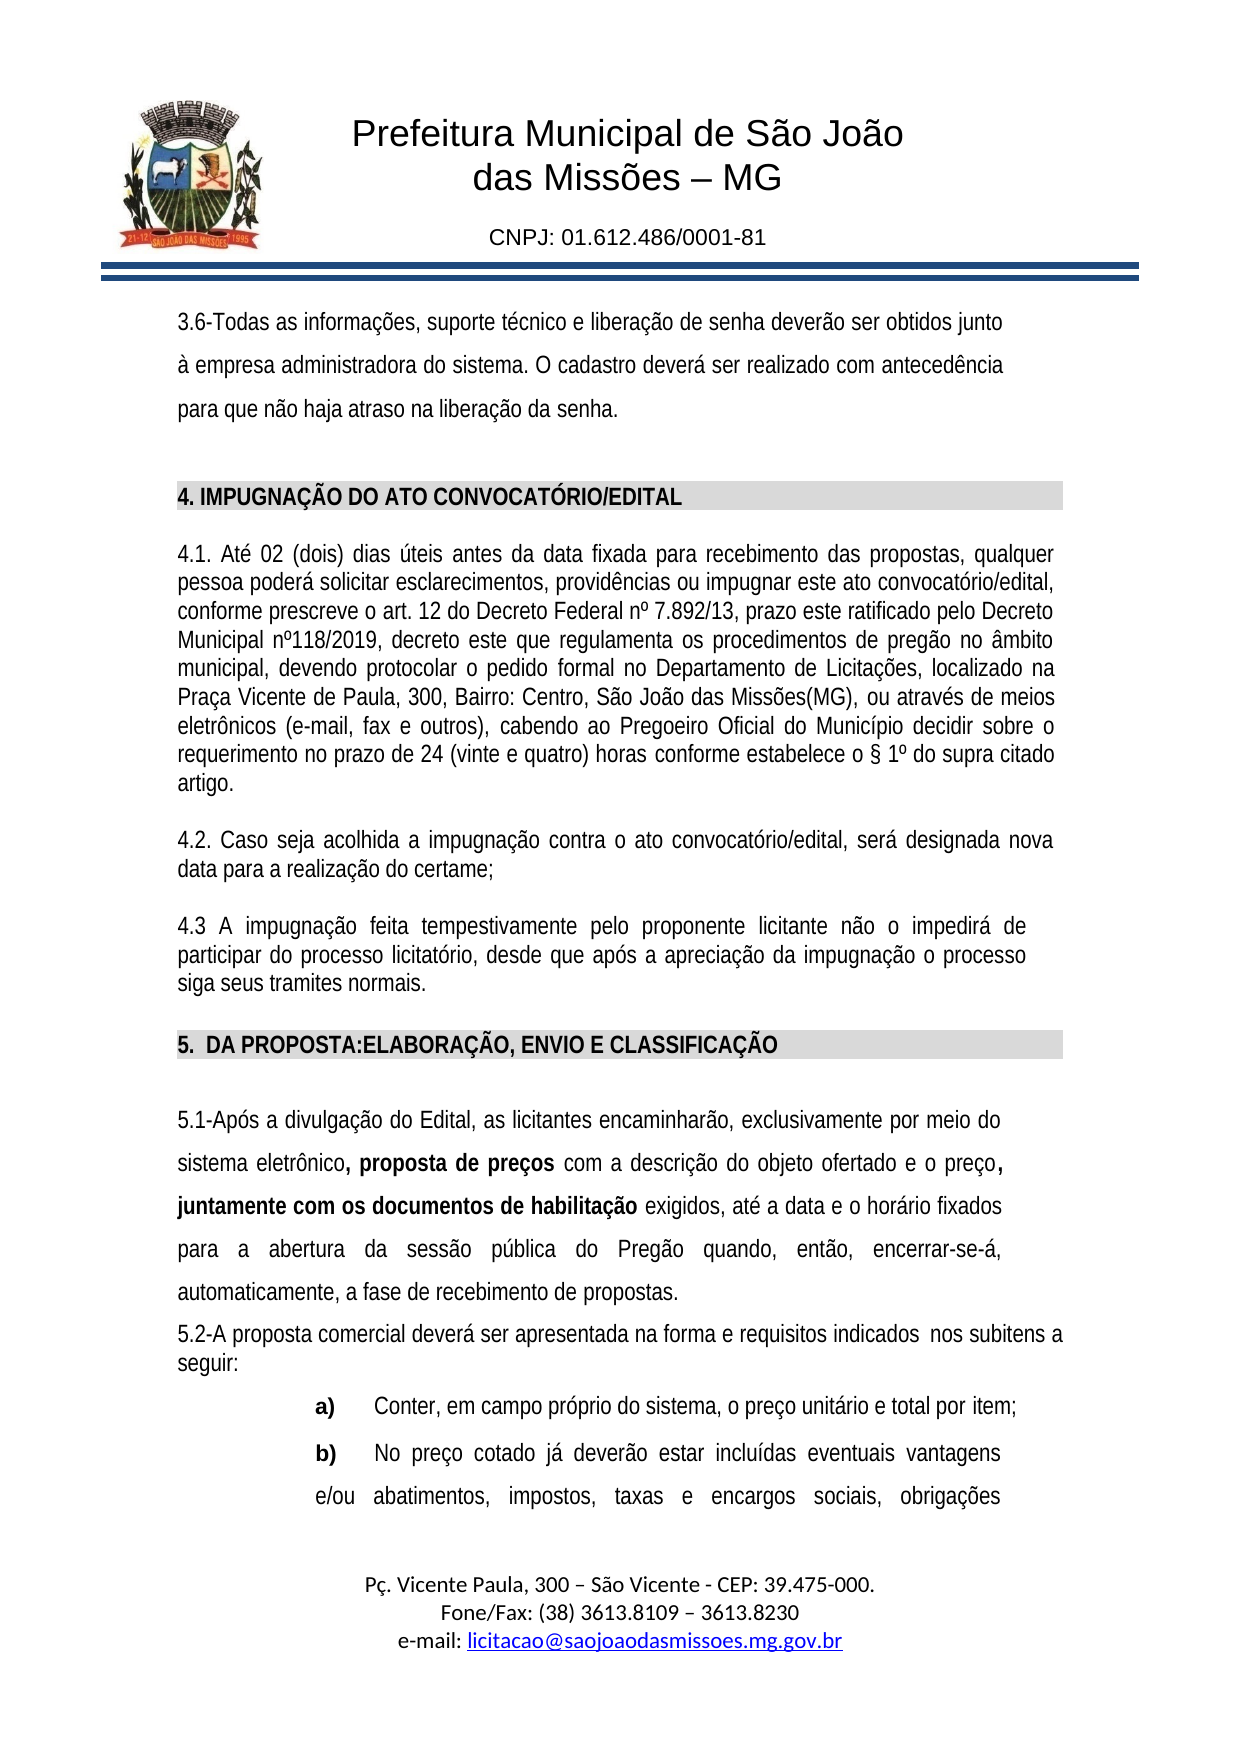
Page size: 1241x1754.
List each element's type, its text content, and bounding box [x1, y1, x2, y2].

text 4.2. Caso seja acolhida a impugnação contra o ato convocatório/edital, será designada nova data para a realização do certame; [177, 825, 1056, 882]
text 4.3 A impugnação feita tempestivamente pelo proponente licitante não o impedirá de participar do processo licitatório, desde que após a apreciação da impugnação o processo siga seus tramites normais. [177, 911, 1028, 997]
text 4. IMPUGNAÇÃO DO ATO CONVOCATÓRIO/EDITAL [177, 481, 1063, 510]
subtitle 3.6-Todas as informações, suporte técnico e liberação de senha deverão ser obtidos junto à empresa administradora do sistema. O cadastro deverá ser realizado com antecedência para que não haja atraso na liberação da senha. [177, 307, 1005, 422]
text 5.1-Após a divulgação do Edital, as licitantes encaminharão, exclusivamente por meio do sistema eletrônico, proposta de preços com a descrição do objeto ofertado e o preço, juntamente com os documentos de habilitação exigidos, até a data e o horário fixados para a abertura da sessão pública do Pregão quando, então, encerrar-se-á, automaticamente, a fase de recebimento de propostas. [177, 1105, 1003, 1305]
text 5.2-A proposta comercial deverá ser apresentada na forma e requisitos indicados nos subitens a seguir: [177, 1319, 1063, 1377]
list Conter, em campo próprio do sistema, o preço unitário e total por item; [315, 1391, 1063, 1420]
text 5. DA PROPOSTA:ELABORAÇÃO, ENVIO E CLASSIFICAÇÃO [177, 1030, 1063, 1059]
picture [112, 100, 264, 254]
text 4.1. Até 02 (dois) dias úteis antes da data fixada para recebimento das propostas, qualquer pessoa poderá solicitar esclarecimentos, providências ou impugnar este ato convocatório/edital, conforme prescreve o art. 12 do Decreto Federal nº 7.892/13, prazo este ratificado pelo Decreto Municipal nº118/2019, decreto este que regulamenta os procedimentos de pregão no âmbito municipal, devendo protocolar o pedido formal no Departamento de Licitações, localizado na Praça Vicente de Paula, 300, Bairro: Centro, São João das Missões(MG), ou através de meios eletrônicos (e-mail, fax e outros), cabendo ao Pregoeiro Oficial do Município decidir sobre o requerimento no prazo de 24 (vinte e quatro) horas conforme estabelece o § 1º do supra citado artigo. [177, 539, 1056, 797]
